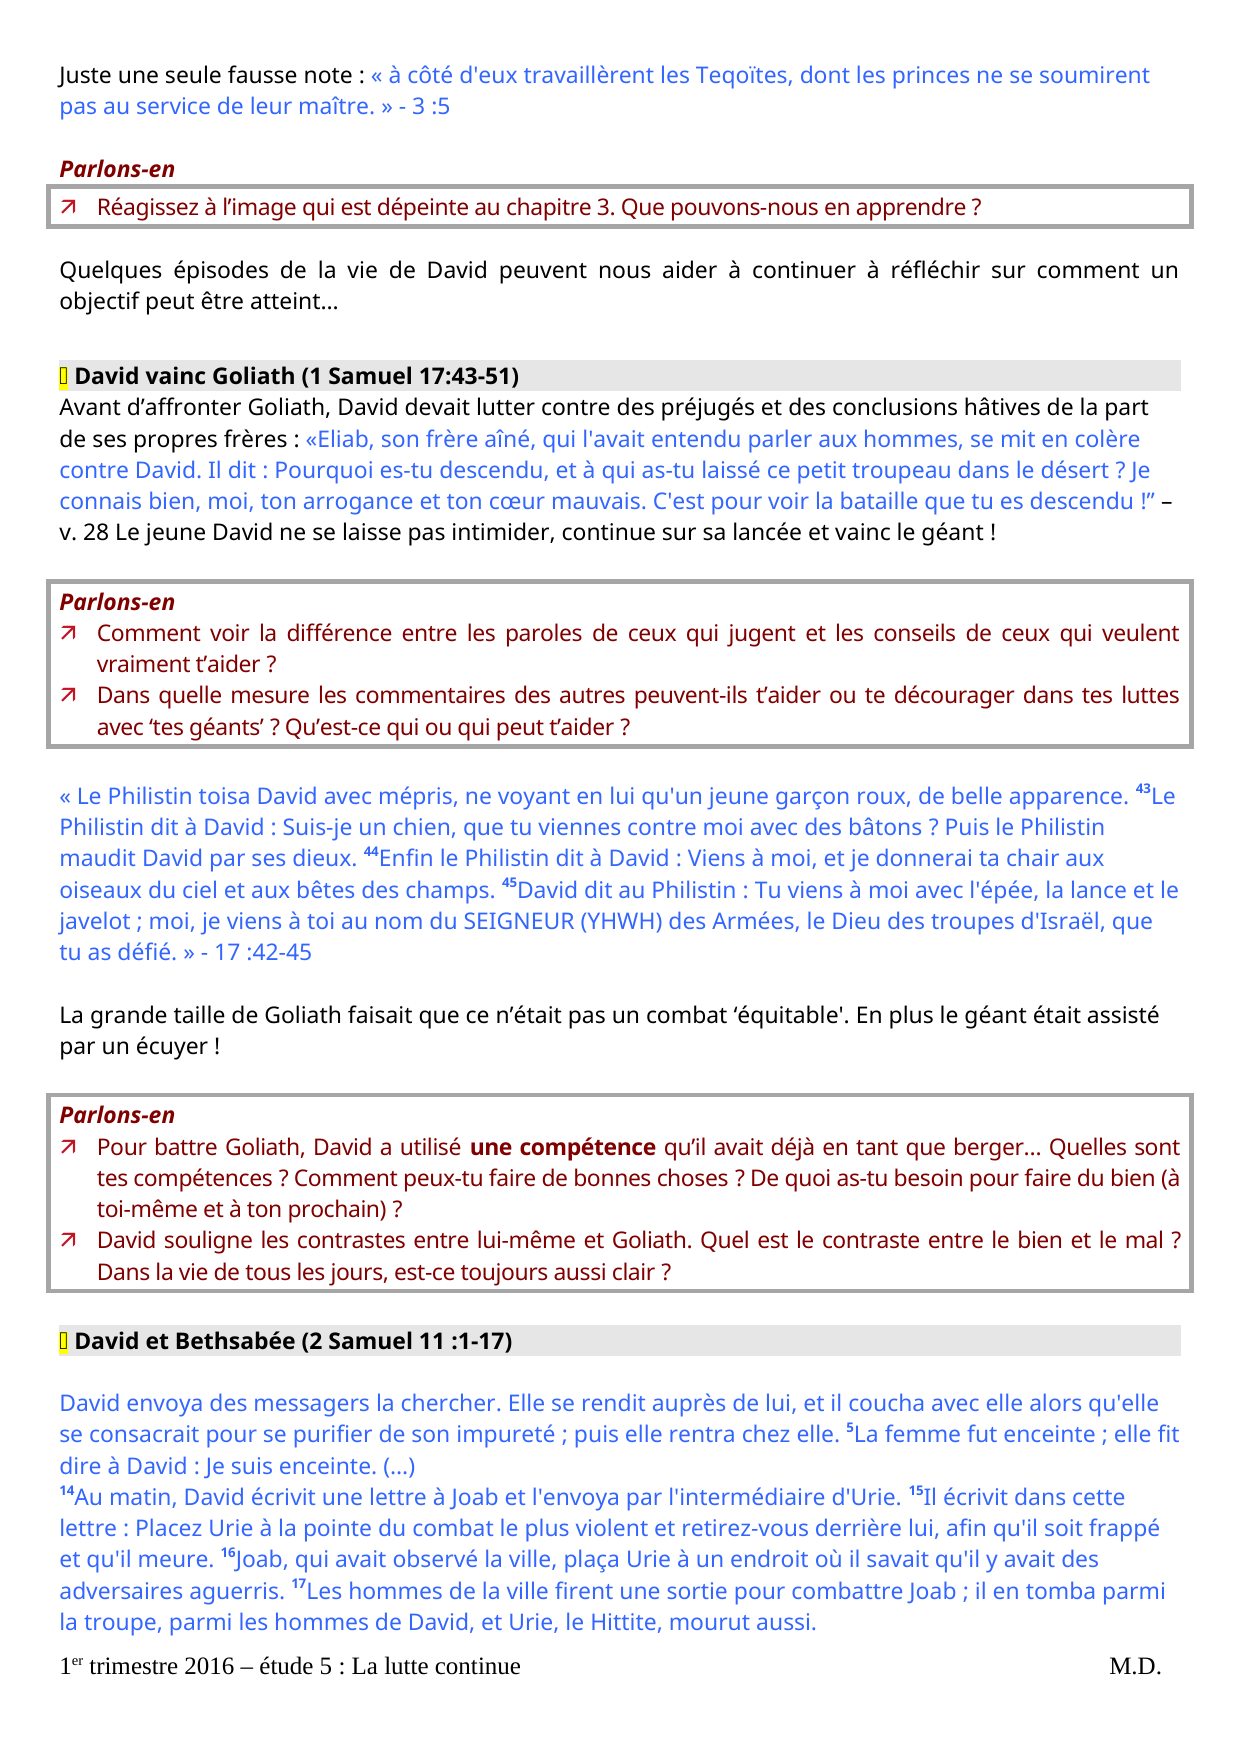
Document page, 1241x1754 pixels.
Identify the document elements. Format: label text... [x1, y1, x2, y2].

list Comment voir la différence entre les paroles de ceux qui jugent et les conseils de ceux qui veulent vraiment t’aider ? [59, 617, 1181, 673]
text Quelques épisodes de la vie de David peuvent nous aider à continuer à réfléchir sur comment un objectif peut être atteint… [59, 254, 1181, 316]
text Juste une seule fausse note : « à côté d'eux travaillèrent les Teqoïtes, dont les princes ne se soumirent pas au service de leur maître. » - 3 :5 [59, 59, 1181, 122]
text Parlons-en [51, 1097, 1189, 1130]
list Dans quelle mesure les commentaires des autres peuvent-ils t’aider ou te décourager dans tes luttes avec ‘tes géants’ ? Qu’est-ce qui ou qui peut t’aider ? [51, 673, 1189, 744]
text David vainc Goliath (1 Samuel 17:43-51) [59, 360, 1181, 391]
list David souligne les contrastes entre lui-même et Goliath. Quel est le contraste entre le bien et le mal ? Dans la vie de tous les jours, est-ce toujours aussi clair ? [51, 1217, 1189, 1289]
list Réagissez à l’image qui est dépeinte au chapitre 3. Que pouvons-nous en apprendre ? [51, 189, 1189, 224]
text David envoya des messagers la chercher. Elle se rendit auprès de lui, et il coucha avec elle alors qu'elle se consacrait pour se purifier de son impureté ; puis elle rentra chez elle. 5La femme fut enceinte ; elle fit dire à David : Je suis enceinte. (…) [59, 1387, 1181, 1481]
text 14Au matin, David écrivit une lettre à Joab et l'envoya par l'intermédiaire d'Urie. 15Il écrivit dans cette lettre : Placez Urie à la pointe du combat le plus violent et retirez-vous derrière lui, afin qu'il soit frappé et qu'il meure. 16Joab, qui avait observé la ville, plaça Urie à un endroit où il savait qu'il y avait des adversaires aguerris. 17Les hommes de la ville firent une sortie pour combattre Joab ; il en tomba parmi la troupe, parmi les hommes de David, et Urie, le Hittite, mourut aussi. [59, 1481, 1181, 1637]
text Parlons-en [51, 584, 1189, 617]
text Parlons-en [59, 153, 1181, 184]
list Pour battre Goliath, David a utilisé une compétence qu’il avait déjà en tant que berger… Quelles sont tes compétences ? Comment peux-tu faire de bonnes choses ? De quoi as-tu besoin pour faire du bien (à toi-même et à ton prochain) ? [59, 1130, 1181, 1217]
text La grande taille de Goliath faisait que ce n’était pas un combat ‘équitable'. En plus le géant était assisté par un écuyer ! [59, 999, 1181, 1061]
text Avant d’affronter Goliath, David devait lutter contre des préjugés et des conclusions hâtives de la part de ses propres frères : «Eliab, son frère aîné, qui l'avait entendu parler aux hommes, se mit en colère contre David. Il dit : Pourquoi es-tu descendu, et à qui as-tu laissé ce petit troupeau dans le désert ? Je connais bien, moi, ton arrogance et ton cœur mauvais. C'est pour voir la bataille que tu es descendu !” – v. 28 Le jeune David ne se laisse pas intimider, continue sur sa lancée et vainc le géant ! [59, 391, 1181, 548]
text « Le Philistin toisa David avec mépris, ne voyant en lui qu'un jeune garçon roux, de belle apparence. 43Le Philistin dit à David : Suis-je un chien, que tu viennes contre moi avec des bâtons ? Puis le Philistin maudit David par ses dieux. 44Enfin le Philistin dit à David : Viens à moi, et je donnerai ta chair aux oiseaux du ciel et aux bêtes des champs. 45David dit au Philistin : Tu viens à moi avec l'épée, la lance et le javelot ; moi, je viens à toi au nom du SEIGNEUR (YHWH) des Armées, le Dieu des troupes d'Israël, que tu as défié. » - 17 :42-45 [59, 780, 1181, 967]
text David et Bethsabée (2 Samuel 11 :1-17) [59, 1325, 1181, 1356]
